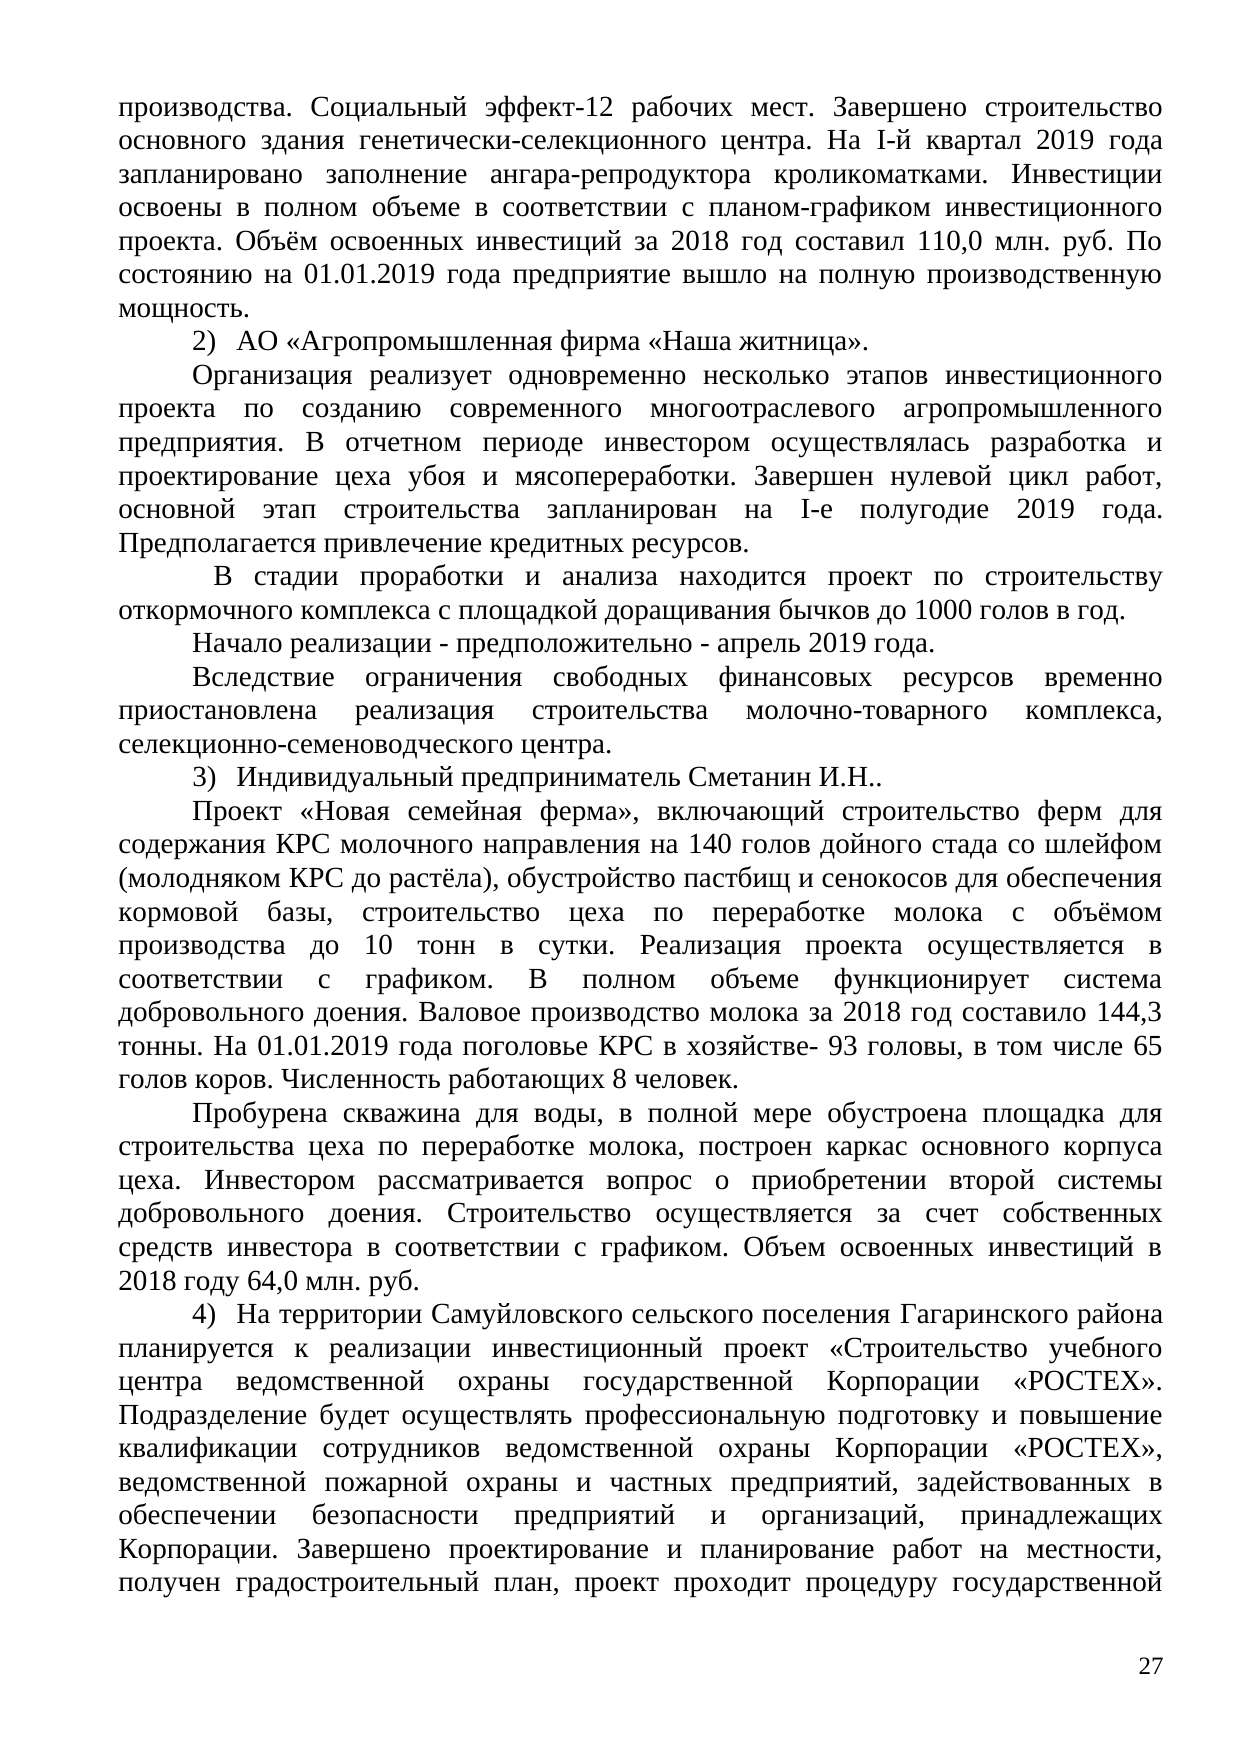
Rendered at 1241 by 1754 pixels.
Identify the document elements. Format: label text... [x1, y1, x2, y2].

text Вследствие ограничения свободных финансовых ресурсов временно приостановлена реализация строительства молочно-товарного комплекса, селекционно-семеноводческого центра. [118, 659, 1163, 759]
list АО «Агропромышленная фирма «Наша житница». [118, 323, 1163, 357]
text Проект «Новая семейная ферма», включающий строительство ферм для содержания КРС молочного направления на 140 голов дойного стада со шлейфом (молодняком КРС до растёла), обустройство пастбищ и сенокосов для обеспечения кормовой базы, строительство цеха по переработке молока с объёмом производства до 10 тонн в сутки. Реализация проекта осуществляется в соответствии с графиком. В полном объеме функционирует система добровольного доения. Валовое производство молока за 2018 год составило 144,3 тонны. На 01.01.2019 года поголовье КРС в хозяйстве- 93 головы, в том числе 65 голов коров. Численность работающих 8 человек. [118, 793, 1163, 1095]
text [118, 89, 1163, 323]
text Пробурена скважина для воды, в полной мере обустроена площадка для строительства цеха по переработке молока, построен каркас основного корпуса цеха. Инвестором рассматривается вопрос о приобретении второй системы добровольного доения. Строительство осуществляется за счет собственных средств инвестора в соответствии с графиком. Объем освоенных инвестиций в 2018 году 64,0 млн. руб. [118, 1095, 1163, 1296]
list Индивидуальный предприниматель Сметанин И.Н.. [118, 759, 1163, 793]
text Начало реализации - предположительно - апрель 2019 года. [118, 625, 1163, 659]
text Организация реализует одновременно несколько этапов инвестиционного проекта по созданию современного многоотраслевого агропромышленного предприятия. В отчетном периоде инвестором осуществлялась разработка и проектирование цеха убоя и мясопереработки. Завершен нулевой цикл работ, основной этап строительства запланирован на I-е полугодие 2019 года. Предполагается привлечение кредитных ресурсов. [118, 357, 1163, 558]
text В стадии проработки и анализа находится проект по строительству откормочного комплекса с площадкой доращивания бычков до 1000 голов в год. [118, 558, 1163, 625]
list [118, 1296, 1163, 1598]
